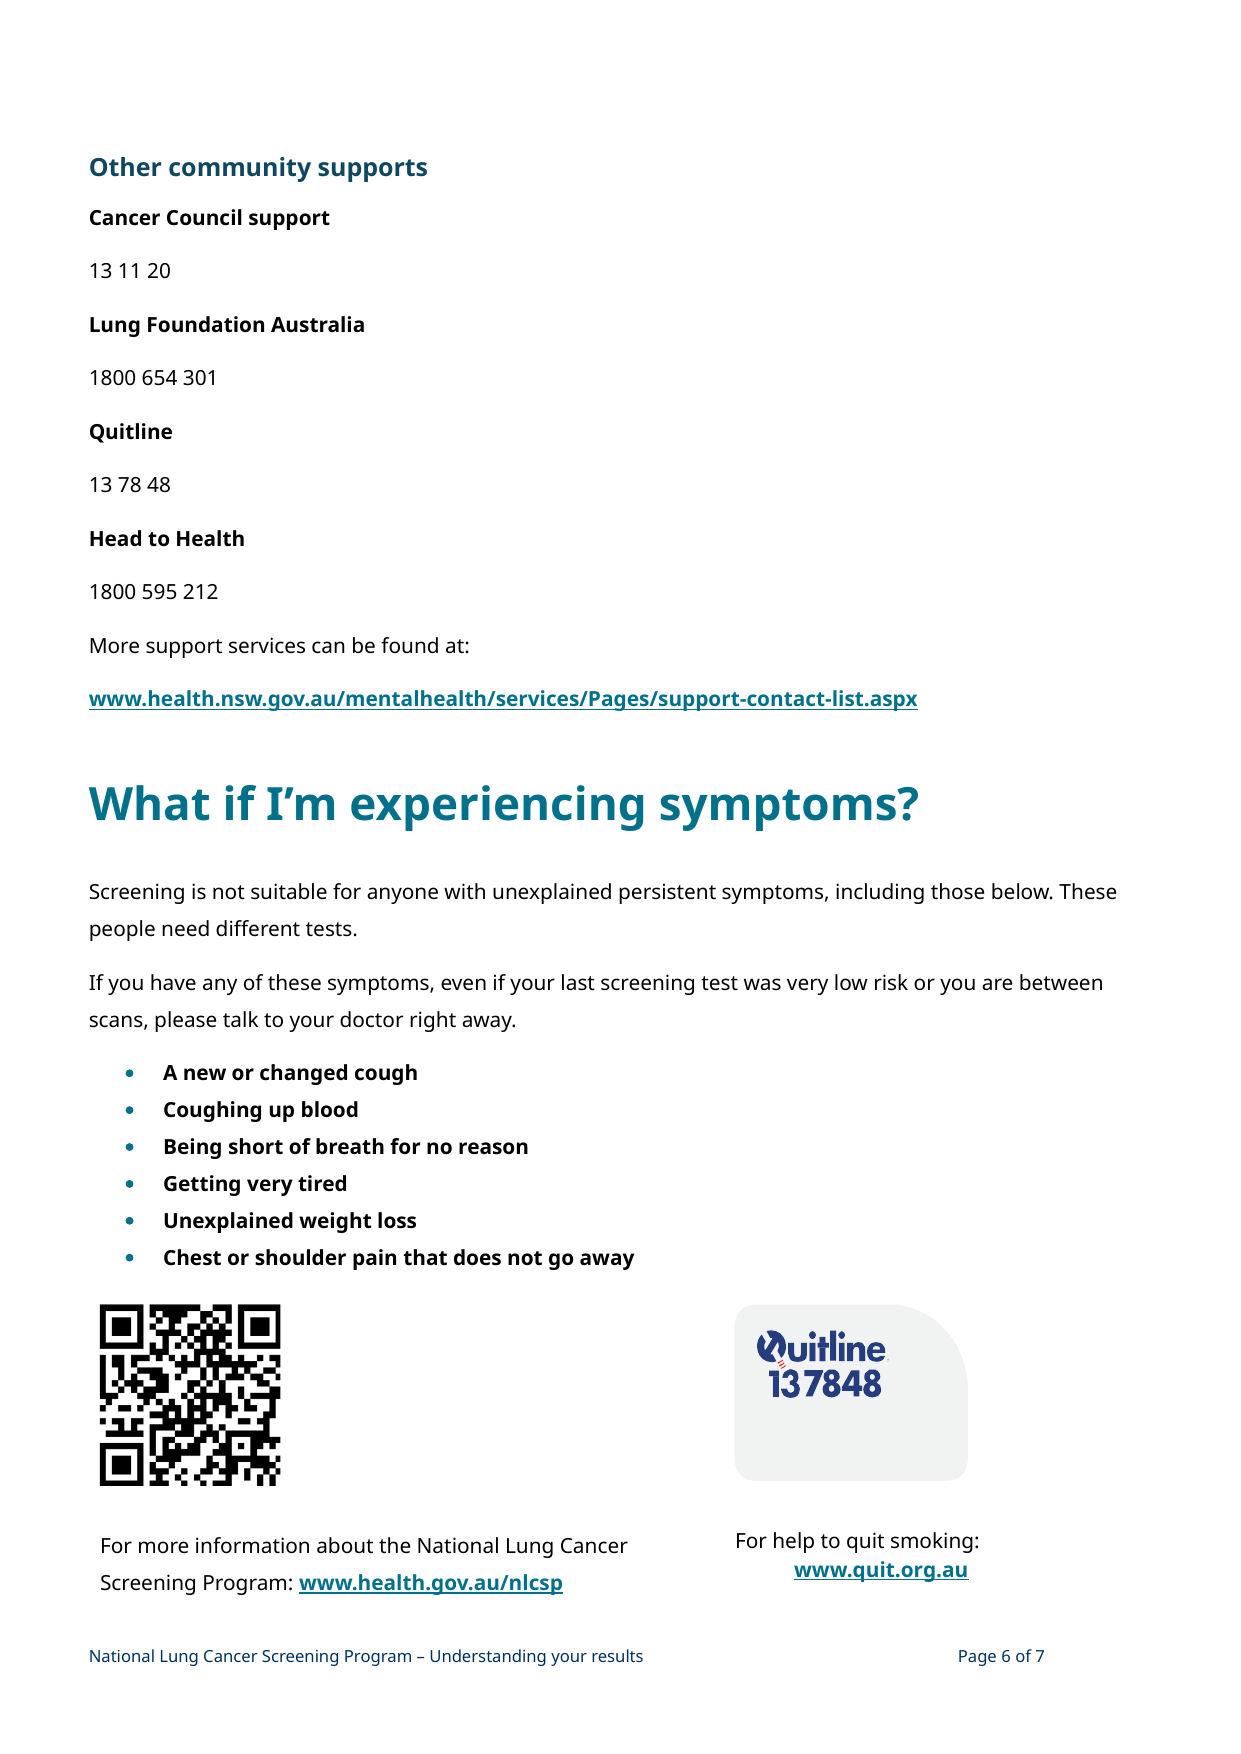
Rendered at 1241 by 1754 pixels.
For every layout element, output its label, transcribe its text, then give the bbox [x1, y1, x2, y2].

text 1800 654 301 [88, 363, 1152, 392]
list Unexplained weight loss [126, 1206, 1152, 1234]
subtitle What if I’m experiencing symptoms? [88, 771, 1152, 834]
text 1800 595 212 [88, 577, 1152, 606]
picture [838, 1331, 890, 1362]
text 13 78 48 [88, 470, 1152, 499]
picture [788, 1331, 829, 1362]
text 13 11 20 [88, 256, 1152, 285]
text Cancer Council support [88, 203, 1152, 231]
text Lung Foundation Australia [88, 310, 1152, 338]
text Quitline [88, 417, 1152, 445]
list Being short of breath for no reason [126, 1132, 1152, 1161]
list Chest or shoulder pain that does not go away [126, 1243, 1152, 1271]
table_header For more information about the National Lung Cancer Screening Program: www.health.gov.au/nlcsp [89, 1305, 723, 1619]
text Screening is not suitable for anyone with unexplained persistent symptoms, including those below. These people need different tests. [88, 877, 1152, 943]
subtitle Other community supports [88, 150, 1152, 184]
table_header For help to quit smoking: www.quit.org.au [724, 1305, 1151, 1619]
text If you have any of these symptoms, even if your last screening test was very low risk or you are between scans, please talk to your doctor right away. [88, 968, 1152, 1033]
list Coughing up blood [126, 1095, 1152, 1124]
list A new or changed cough [126, 1058, 1152, 1087]
text More support services can be found at: [88, 631, 1152, 659]
picture [769, 1359, 800, 1398]
text www.health.nsw.gov.au/mentalhealth/services/Pages/support-contact-list.aspx [88, 684, 1152, 713]
text Head to Health [88, 524, 1152, 552]
list Getting very tired [126, 1169, 1152, 1197]
